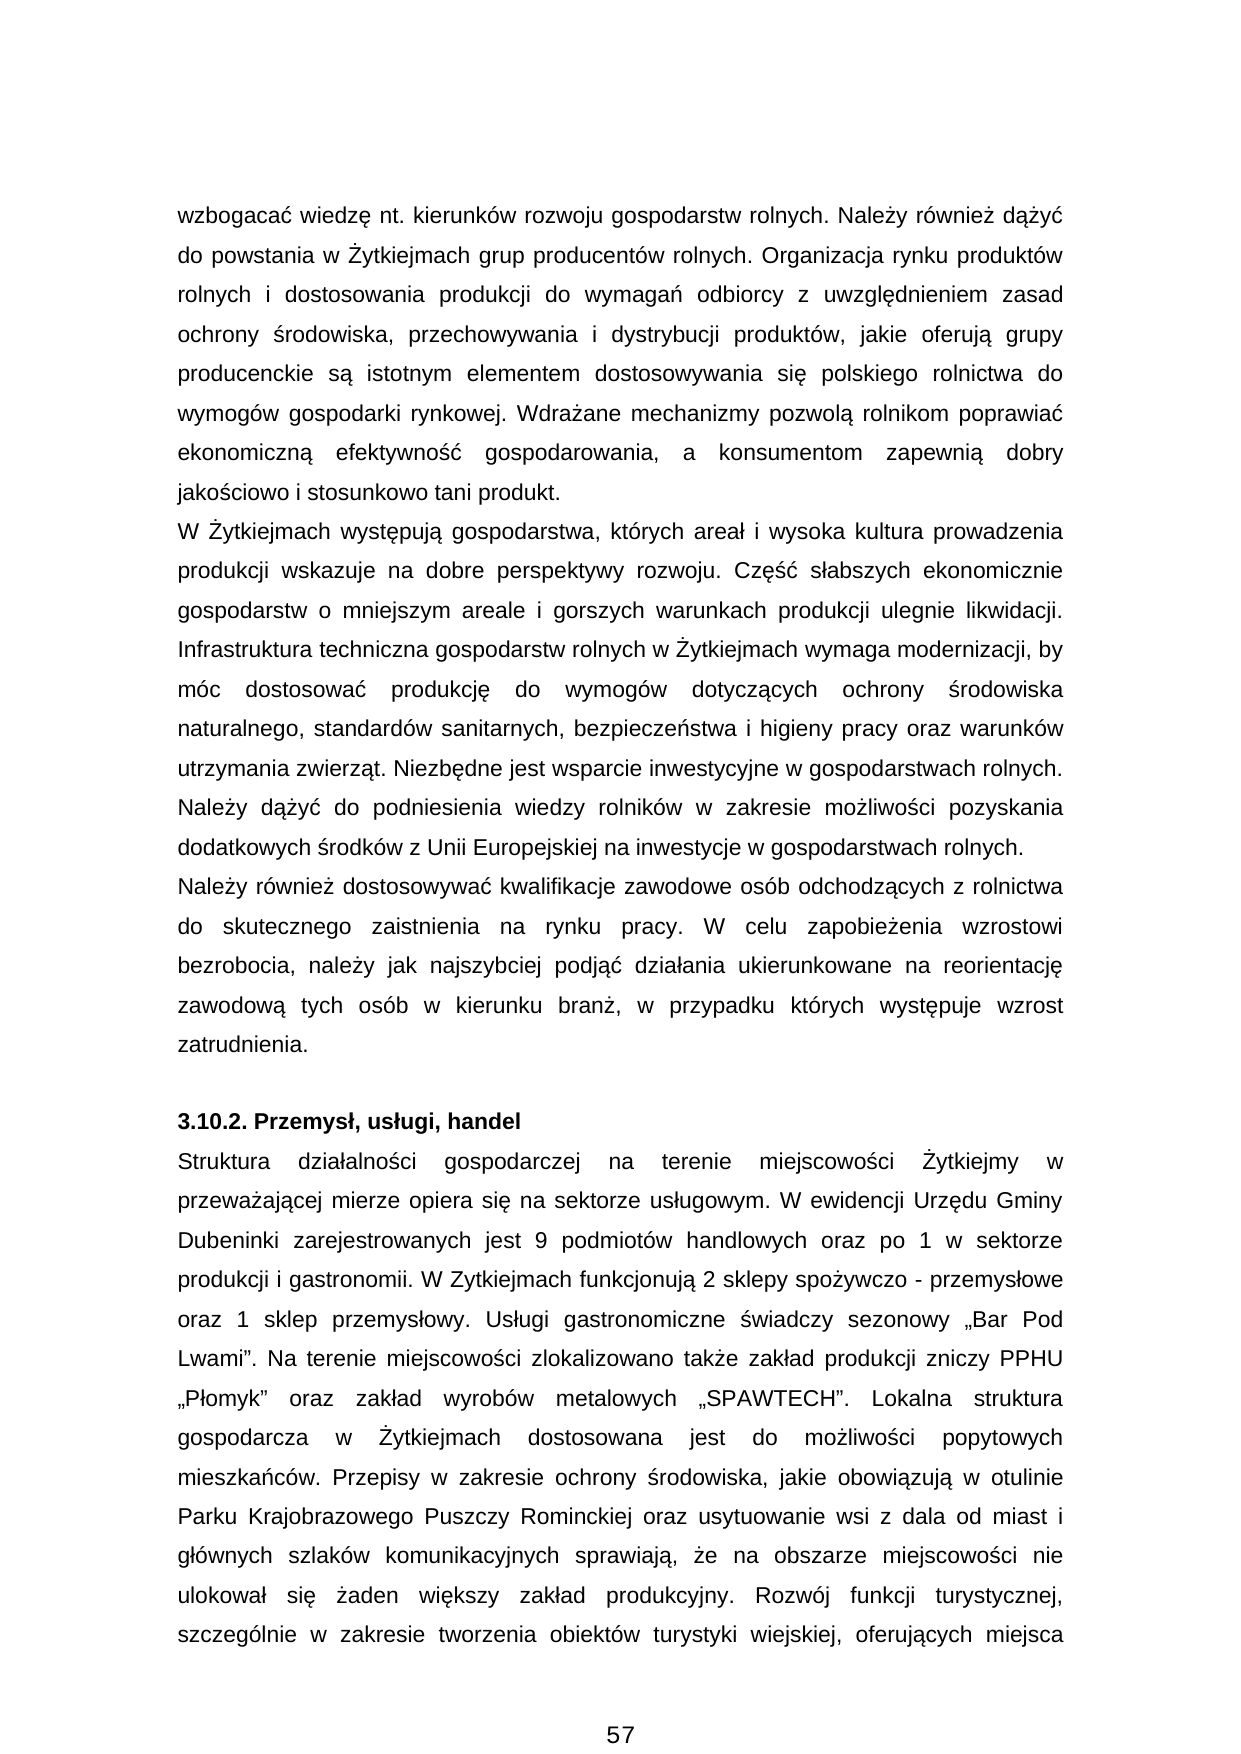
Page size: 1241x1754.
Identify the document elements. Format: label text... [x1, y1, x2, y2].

text 3.10.2. Przemysł, usługi, handel [177, 1098, 1064, 1137]
text Należy również dostosowywać kwalifikacje zawodowe osób odchodzących z rolnictwa do skutecznego zaistnienia na rynku pracy. W celu zapobieżenia wzrostowi bezrobocia, należy jak najszybciej podjąć działania ukierunkowane na reorientację zawodową tych osób w kierunku branż, w przypadku których występuje wzrost zatrudnienia. [177, 863, 1064, 1061]
text W Żytkiejmach występują gospodarstwa, których areał i wysoka kultura prowadzenia produkcji wskazuje na dobre perspektywy rozwoju. Część słabszych ekonomicznie gospodarstw o mniejszym areale i gorszych warunkach produkcji ulegnie likwidacji. Infrastruktura techniczna gospodarstw rolnych w Żytkiejmach wymaga modernizacji, by móc dostosować produkcję do wymogów dotyczących ochrony środowiska naturalnego, standardów sanitarnych, bezpieczeństwa i higieny pracy oraz warunków utrzymania zwierząt. Niezbędne jest wsparcie inwestycyjne w gospodarstwach rolnych. Należy dążyć do podniesienia wiedzy rolników w zakresie możliwości pozyskania dodatkowych środków z Unii Europejskiej na inwestycje w gospodarstwach rolnych. [177, 508, 1064, 863]
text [177, 1137, 1064, 1651]
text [177, 192, 1064, 508]
